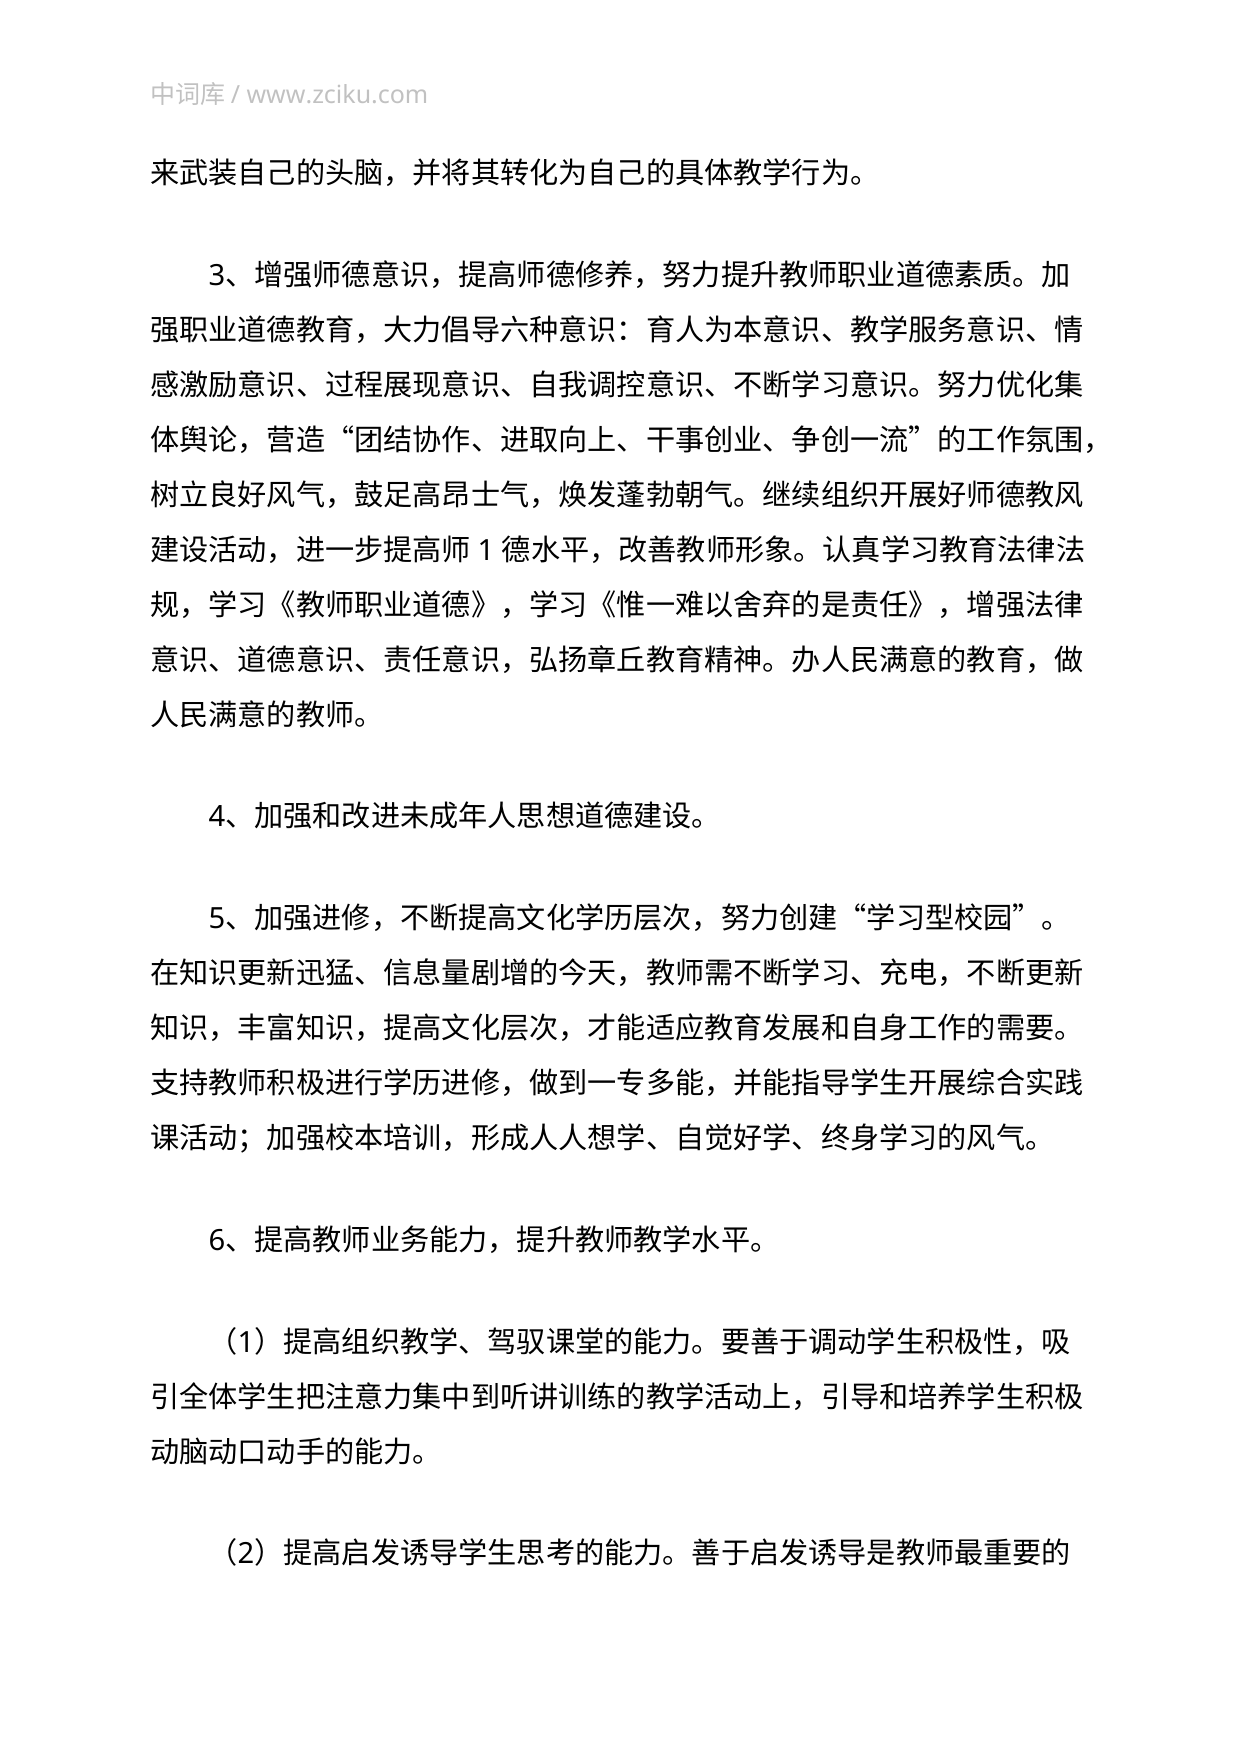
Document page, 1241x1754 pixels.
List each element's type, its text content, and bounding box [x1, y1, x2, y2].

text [150, 1530, 1090, 1572]
text （1）提高组织教学、驾驭课堂的能力。要善于调动学生积极性，吸引全体学生把注意力集中到听讲训练的教学活动上，引导和培养学生积极动脑动口动手的能力。 [150, 1318, 1090, 1471]
text 3、增强师德意识，提高师德修养，努力提升教师职业道德素质。加强职业道德教育，大力倡导六种意识：育人为本意识、教学服务意识、情感激励意识、过程展现意识、自我调控意识、不断学习意识。努力优化集体舆论，营造“团结协作、进取向上、干事创业、争创一流”的工作氛围，树立良好风气，鼓足高昂士气，焕发蓬勃朝气。继续组织开展好师德教风建设活动，进一步提高师 1 德水平，改善教师形象。认真学习教育法律法规，学习《教师职业道德》，学习《惟一难以舍弃的是责任》，增强法律意识、道德意识、责任意识，弘扬章丘教育精神。办人民满意的教育，做人民满意的教师。 [150, 252, 1090, 733]
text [150, 150, 1090, 192]
text 4、加强和改进未成年人思想道德建设。 [150, 793, 1090, 835]
text 6、提高教师业务能力，提升教师教学水平。 [150, 1216, 1090, 1259]
text 5、加强进修，不断提高文化学历层次，努力创建“学习型校园”。在知识更新迅猛、信息量剧增的今天，教师需不断学习、充电，不断更新知识，丰富知识，提高文化层次，才能适应教育发展和自身工作的需要。支持教师积极进行学历进修，做到一专多能，并能指导学生开展综合实践课活动；加强校本培训，形成人人想学、自觉好学、终身学习的风气。 [150, 895, 1090, 1157]
